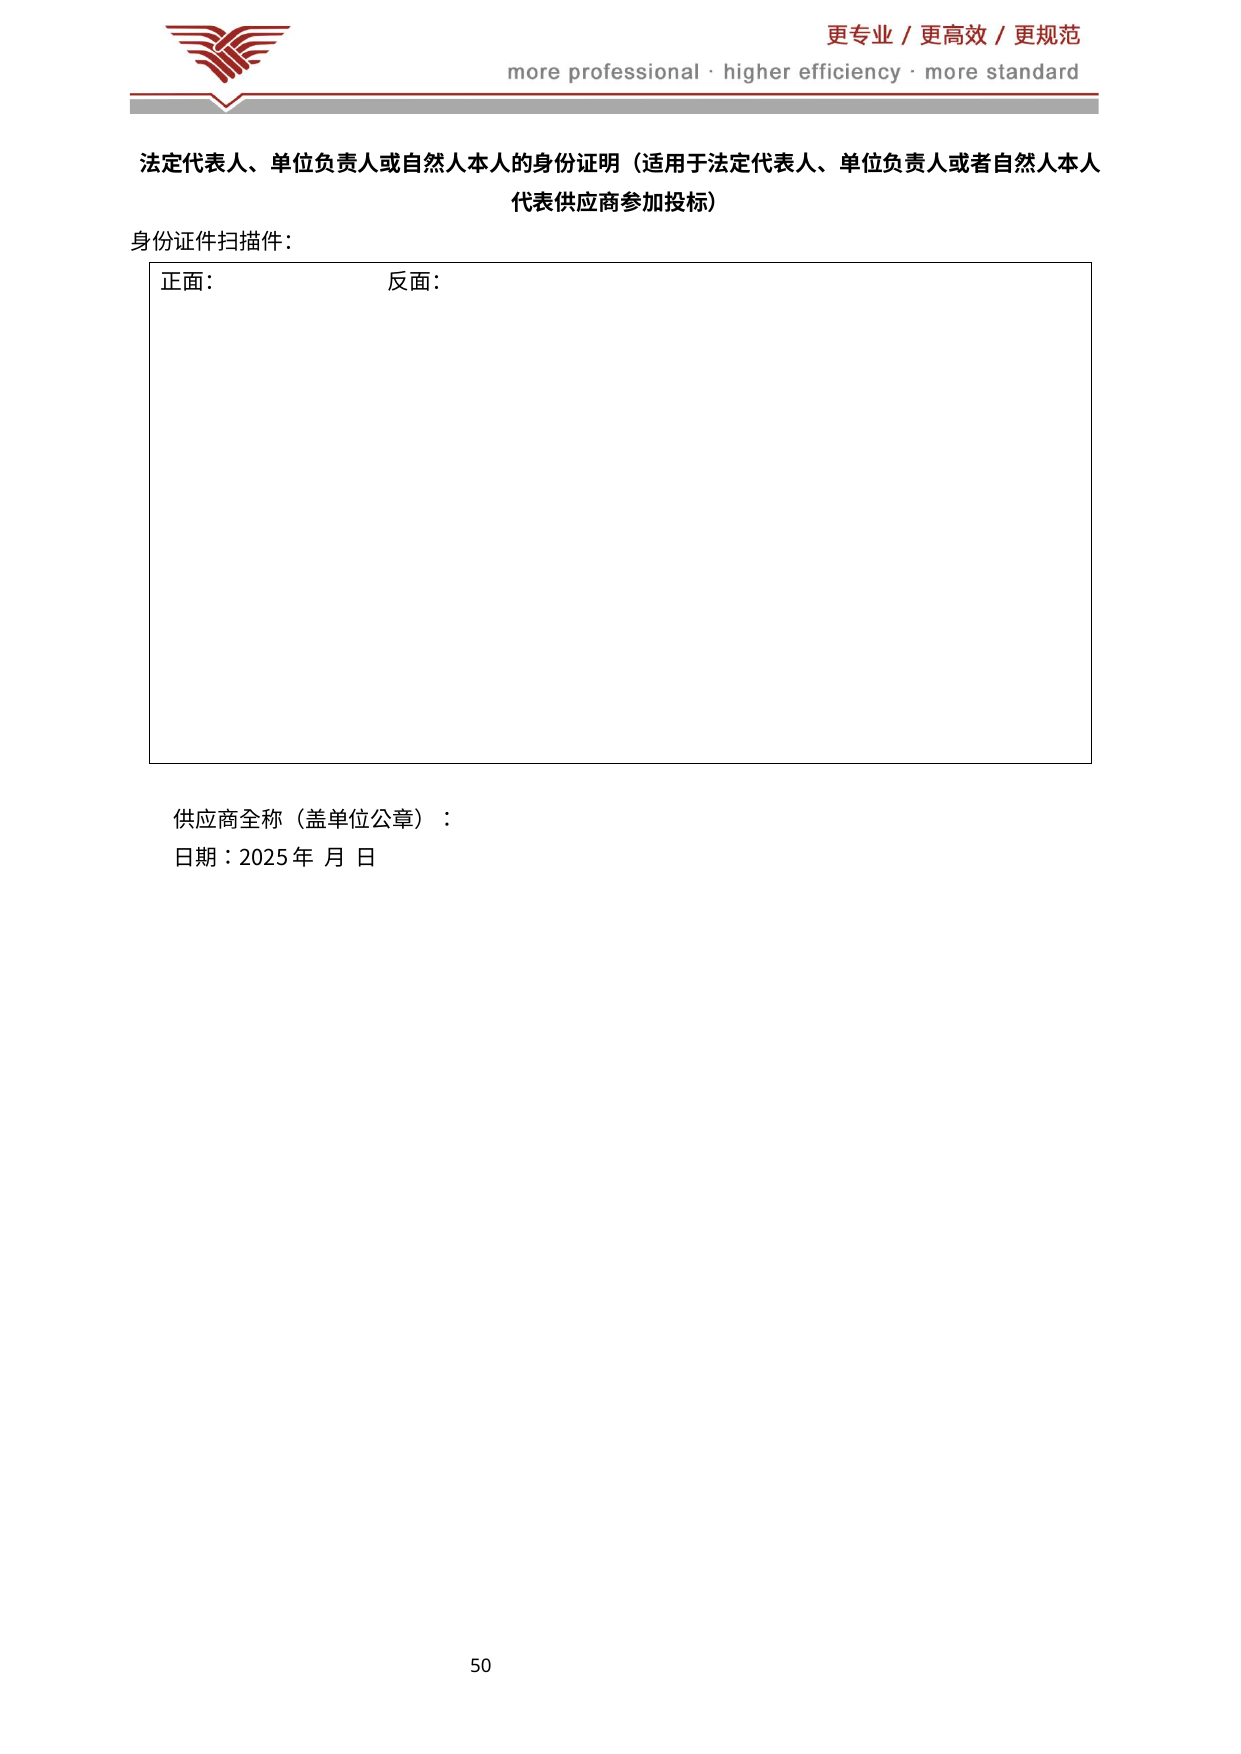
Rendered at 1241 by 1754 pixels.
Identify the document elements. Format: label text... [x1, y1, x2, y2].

text 法定代表人、单位负责人或自然人本人的身份证明（适用于法定代表人、单位负责人或者自然人本人代表供应商参加投标） [130, 146, 1110, 217]
text 日期：2025年 月 日 [130, 840, 1110, 872]
text 身份证件扫描件： [130, 223, 1110, 256]
table_header 正面： 反面： [150, 263, 1091, 763]
text 供应商全称（盖单位公章）： [130, 802, 1110, 833]
picture [129, 2, 1099, 114]
